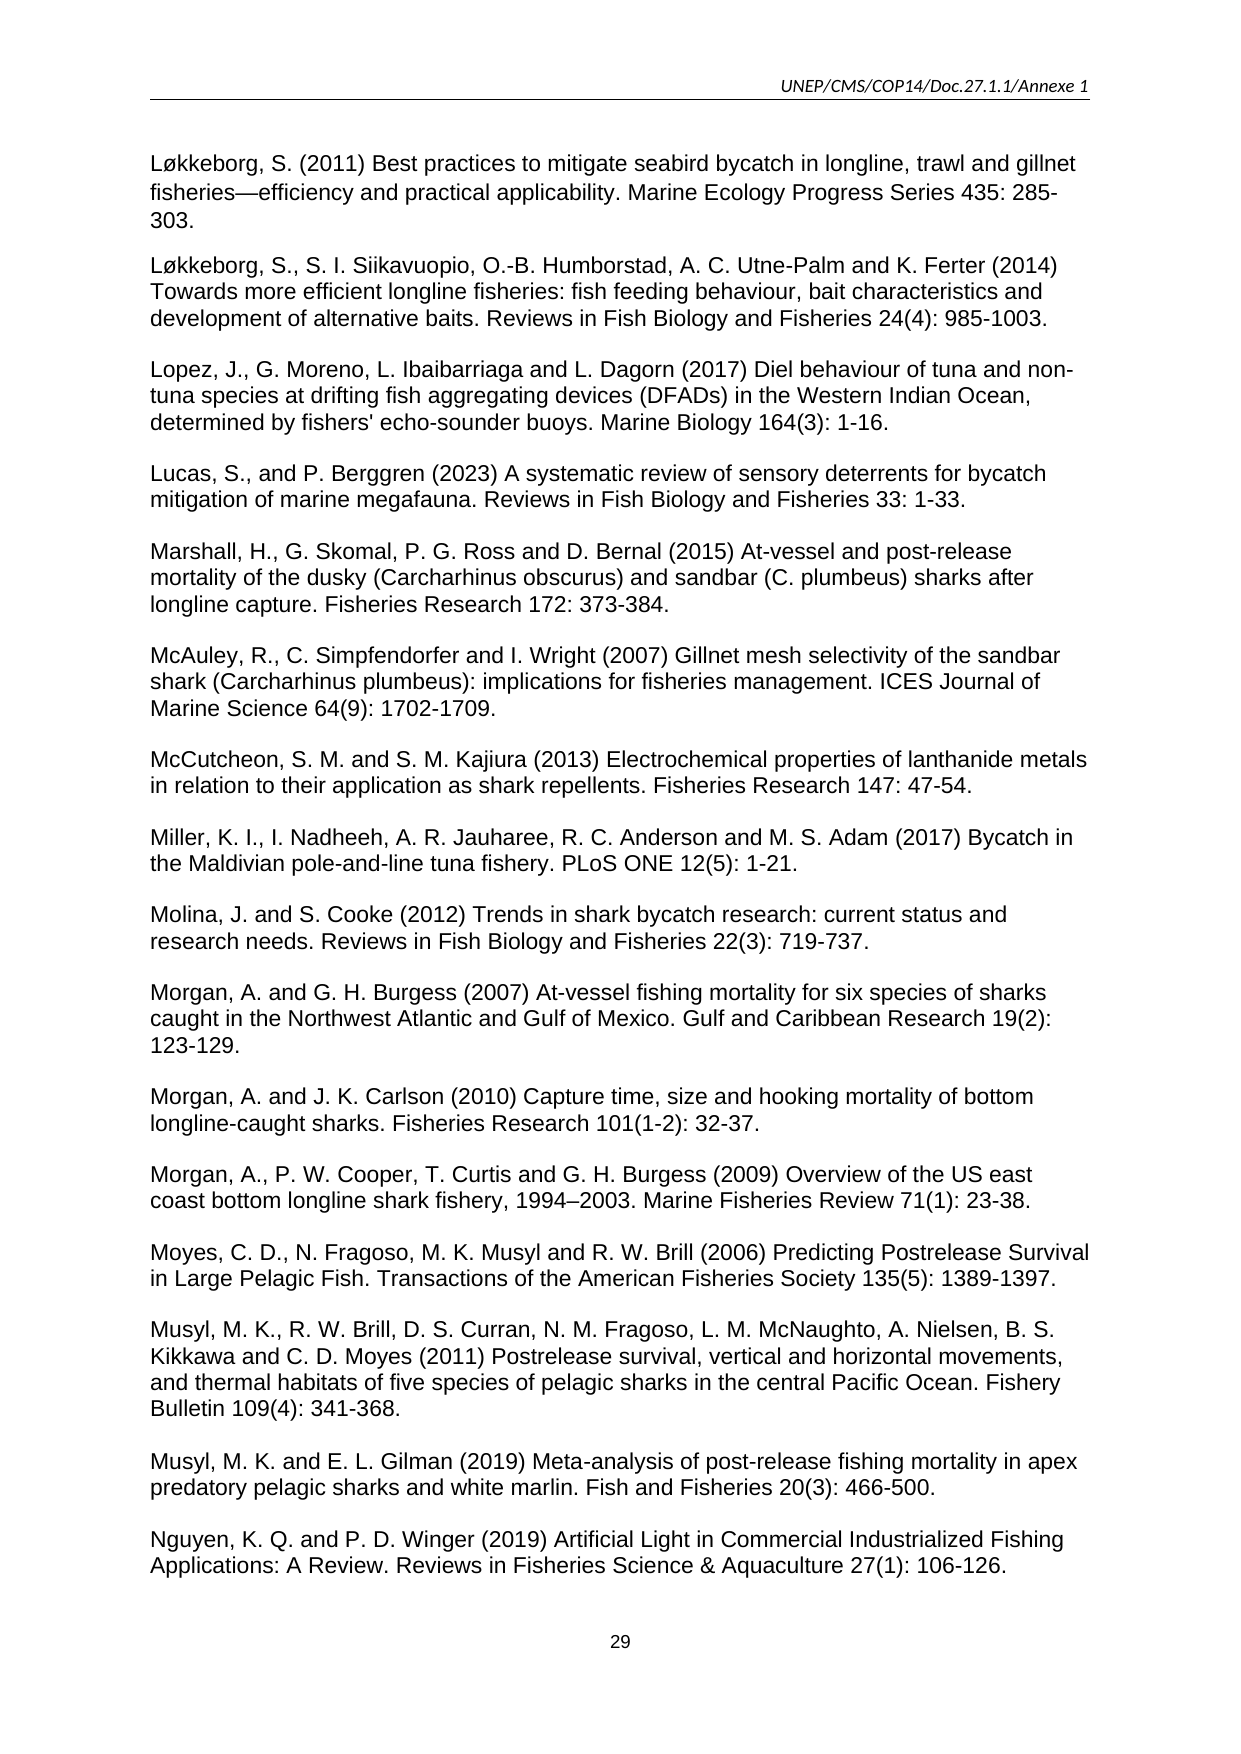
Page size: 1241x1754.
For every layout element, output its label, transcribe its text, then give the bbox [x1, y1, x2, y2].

text Løkkeborg, S., S. I. Siikavuopio, O.-B. Humborstad, A. C. Utne-Palm and K. Ferter (2014) Towards more efficient longline fisheries: fish feeding behaviour, bait characteristics and development of alternative baits. Reviews in Fish Biology and Fisheries 24(4): 985-1003. [150, 252, 1090, 331]
text Lopez, J., G. Moreno, L. Ibaibarriaga and L. Dagorn (2017) Diel behaviour of tuna and non-tuna species at drifting fish aggregating devices (DFADs) in the Western Indian Ocean, determined by fishers' echo-sounder buoys. Marine Biology 164(3): 1-16. [150, 356, 1090, 435]
text Marshall, H., G. Skomal, P. G. Ross and D. Bernal (2015) At-vessel and post-release mortality of the dusky (Carcharhinus obscurus) and sandbar (C. plumbeus) sharks after longline capture. Fisheries Research 172: 373-384. [150, 538, 1090, 617]
text Morgan, A. and J. K. Carlson (2010) Capture time, size and hooking mortality of bottom longline-caught sharks. Fisheries Research 101(1-2): 32-37. [150, 1083, 1090, 1136]
text Morgan, A., P. W. Cooper, T. Curtis and G. H. Burgess (2009) Overview of the US east coast bottom longline shark fishery, 1994–2003. Marine Fisheries Review 71(1): 23-38. [150, 1161, 1090, 1213]
text Musyl, M. K. and E. L. Gilman (2019) Meta‐analysis of post‐release fishing mortality in apex predatory pelagic sharks and white marlin. Fish and Fisheries 20(3): 466-500. [150, 1447, 1090, 1501]
text Lucas, S., and P. Berggren (2023) A systematic review of sensory deterrents for bycatch mitigation of marine megafauna. Reviews in Fish Biology and Fisheries 33: 1-33. [150, 460, 1090, 513]
text Morgan, A. and G. H. Burgess (2007) At-vessel fishing mortality for six species of sharks caught in the Northwest Atlantic and Gulf of Mexico. Gulf and Caribbean Research 19(2): 123-129. [150, 979, 1090, 1058]
text Moyes, C. D., N. Fragoso, M. K. Musyl and R. W. Brill (2006) Predicting Postrelease Survival in Large Pelagic Fish. Transactions of the American Fisheries Society 135(5): 1389-1397. [150, 1238, 1090, 1291]
text McCutcheon, S. M. and S. M. Kajiura (2013) Electrochemical properties of lanthanide metals in relation to their application as shark repellents. Fisheries Research 147: 47-54. [150, 746, 1090, 799]
text Løkkeborg, S. (2011) Best practices to mitigate seabird bycatch in longline, trawl and gillnet fisheries—efficiency and practical applicability. Marine Ecology Progress Series 435: 285-303. [150, 150, 1090, 233]
text Molina, J. and S. Cooke (2012) Trends in shark bycatch research: current status and research needs. Reviews in Fish Biology and Fisheries 22(3): 719-737. [150, 901, 1090, 954]
text Musyl, M. K., R. W. Brill, D. S. Curran, N. M. Fragoso, L. M. McNaughto, A. Nielsen, B. S. Kikkawa and C. D. Moyes (2011) Postrelease survival, vertical and horizontal movements, and thermal habitats of five species of pelagic sharks in the central Pacific Ocean. Fishery Bulletin 109(4): 341-368. [150, 1316, 1090, 1422]
text McAuley, R., C. Simpfendorfer and I. Wright (2007) Gillnet mesh selectivity of the sandbar shark (Carcharhinus plumbeus): implications for fisheries management. ICES Journal of Marine Science 64(9): 1702-1709. [150, 642, 1090, 721]
text Miller, K. I., I. Nadheeh, A. R. Jauharee, R. C. Anderson and M. S. Adam (2017) Bycatch in the Maldivian pole-and-line tuna fishery. PLoS ONE 12(5): 1-21. [150, 824, 1090, 876]
text Nguyen, K. Q. and P. D. Winger (2019) Artificial Light in Commercial Industrialized Fishing Applications: A Review. Reviews in Fisheries Science & Aquaculture 27(1): 106-126. [150, 1526, 1090, 1578]
